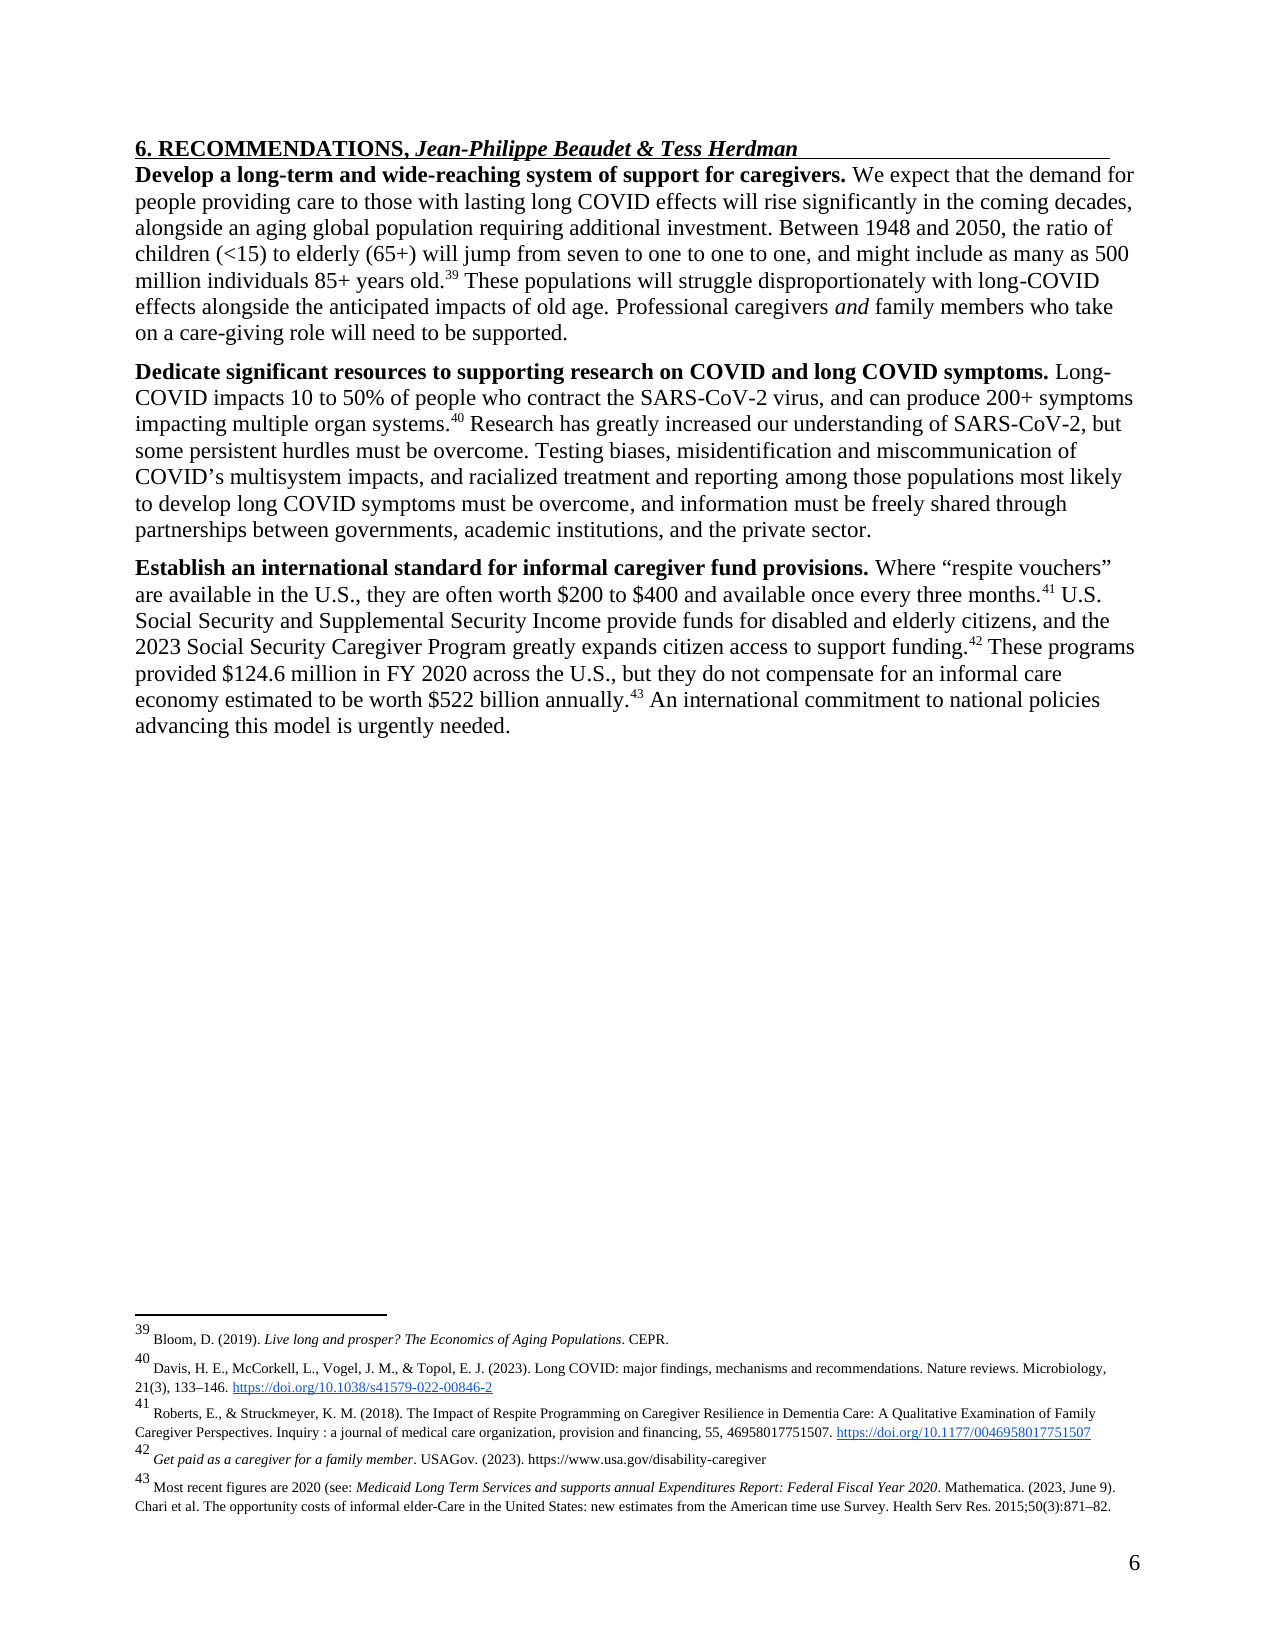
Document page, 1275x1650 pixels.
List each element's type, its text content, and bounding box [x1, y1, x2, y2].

text 6. RECOMMENDATIONS, Jean-Philippe Beaudet & Tess Herdman [135, 135, 1140, 161]
text Establish an international standard for informal caregiver fund provisions. Where “respite vouchers” are available in the U.S., they are often worth $200 to $400 and available once every three months. U.S. Social Security and Supplemental Security Income provide funds for disabled and elderly citizens, and the 2023 Social Security Caregiver Program greatly expands citizen access to support funding. These programs provided $124.6 million in FY 2020 across the U.S., but they do not compensate for an informal care economy estimated to be worth $522 billion annually. An international commitment to national policies advancing this model is urgently needed. [135, 554, 1140, 739]
text Dedicate significant resources to supporting research on COVID and long COVID symptoms. Long-COVID impacts 10 to 50% of people who contract the SARS-CoV-2 virus, and can produce 200+ symptoms impacting multiple organ systems. Research has greatly increased our understanding of SARS-CoV-2, but some persistent hurdles must be overcome. Testing biases, misidentification and miscommunication of COVID’s multisystem impacts, and racialized treatment and reporting among those populations most likely to develop long COVID symptoms must be overcome, and information must be freely shared through partnerships between governments, academic institutions, and the private sector. [135, 358, 1140, 542]
text Develop a long-term and wide-reaching system of support for caregivers. We expect that the demand for people providing care to those with lasting long COVID effects will rise significantly in the coming decades, alongside an aging global population requiring additional investment. Between 1948 and 2050, the ratio of children (<15) to elderly (65+) will jump from seven to one to one to one, and might include as many as 500 million individuals 85+ years old. These populations will struggle disproportionately with long-COVID effects alongside the anticipated impacts of old age. Professional caregivers and family members who take on a care-giving role will need to be supported. [135, 161, 1140, 346]
